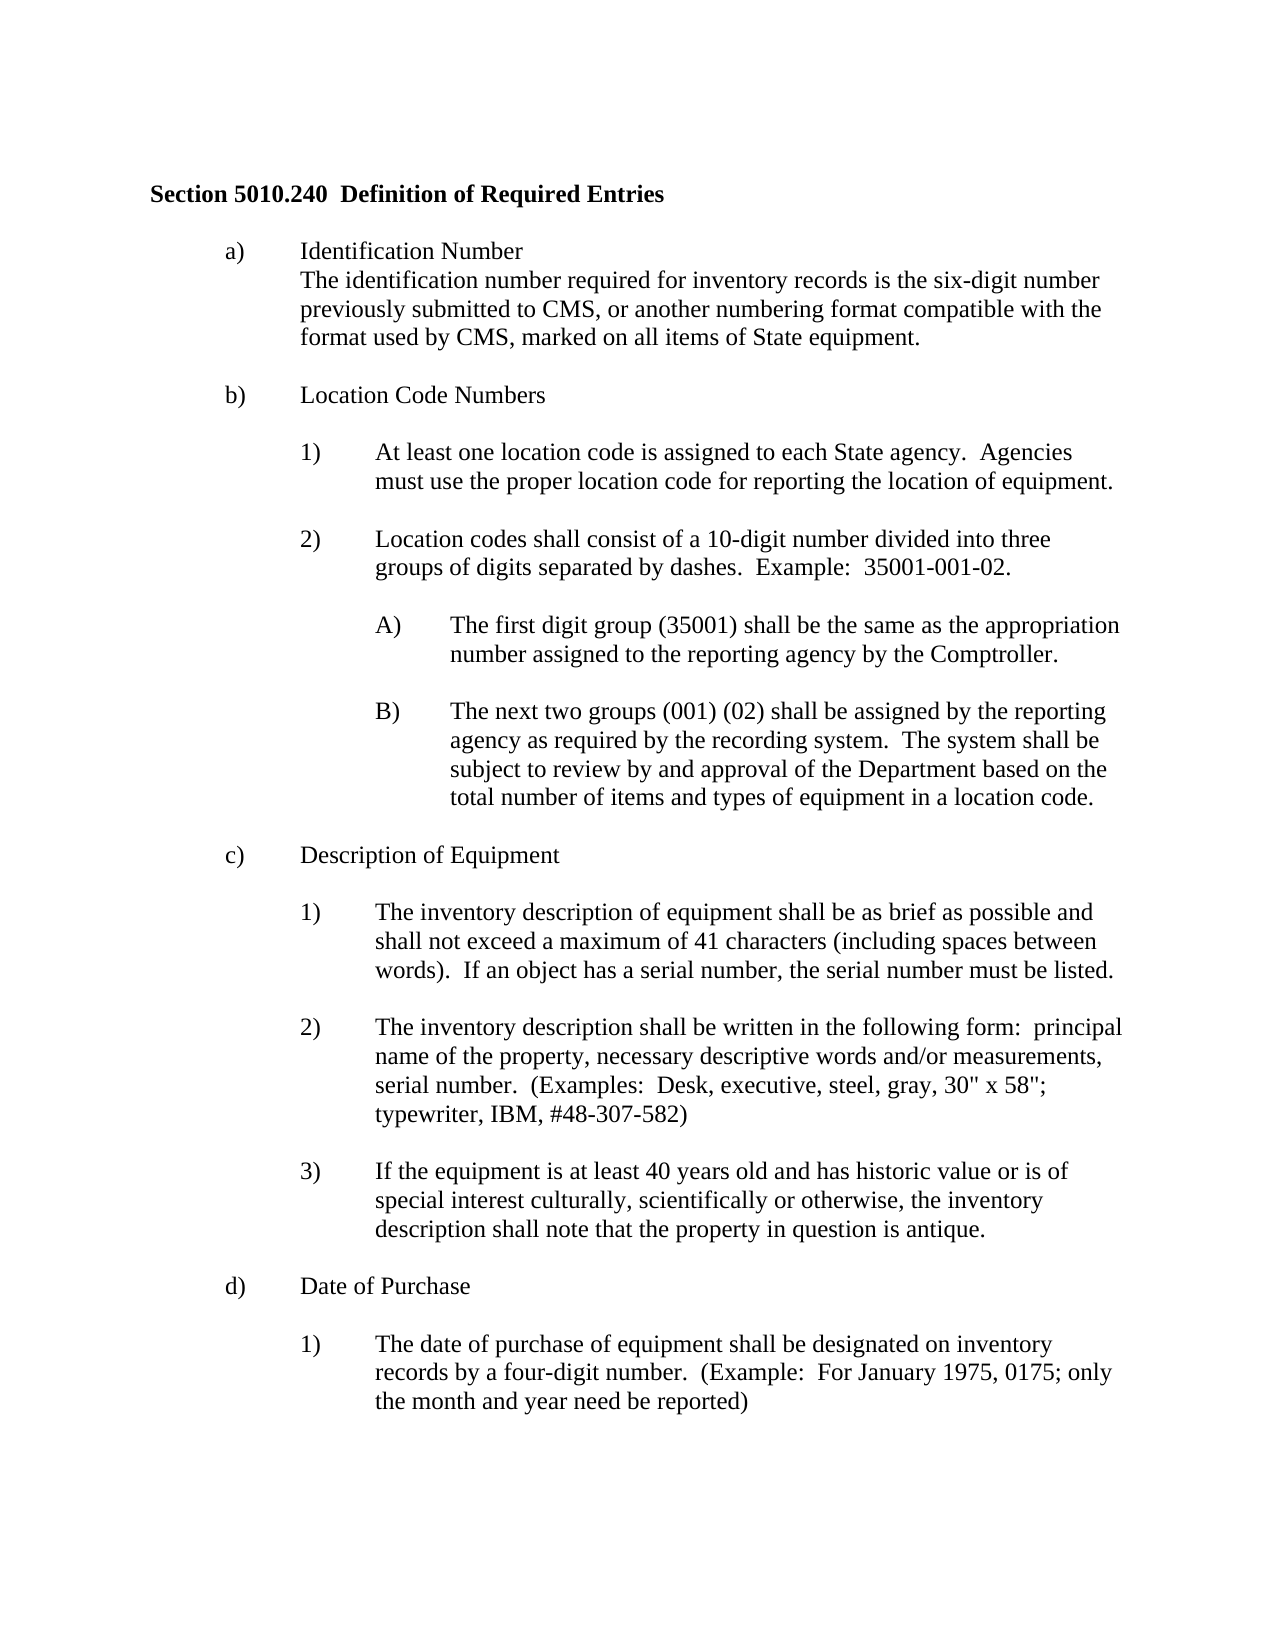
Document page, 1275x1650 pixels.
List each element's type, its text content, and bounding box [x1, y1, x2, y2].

text 2) The inventory description shall be written in the following form: principal name of the property, necessary descriptive words and/or measurements, serial number. (Examples: Desk, executive, steel, gray, 30" x 58"; typewriter, IBM, #48-307-582) [300, 1012, 1125, 1127]
text d) Date of Purchase [225, 1271, 1125, 1300]
text b) Location Code Numbers [225, 380, 1125, 409]
text a) Identification Number [225, 236, 1125, 265]
text 3) If the equipment is at least 40 years old and has historic value or is of special interest culturally, scientifically or otherwise, the inventory description shall note that the property in question is antique. [300, 1156, 1125, 1242]
text Section 5010.240 Definition of Required Entries [150, 179, 1125, 207]
text 2) Location codes shall consist of a 10-digit number divided into three groups of digits separated by dashes. Example: 35001-001-02. [300, 524, 1125, 581]
text The identification number required for inventory records is the six-digit number previously submitted to CMS, or another numbering format compatible with the format used by CMS, marked on all items of State equipment. [300, 265, 1125, 351]
text B) The next two groups (001) (02) shall be assigned by the reporting agency as required by the recording system. The system shall be subject to review by and approval of the Department based on the total number of items and types of equipment in a location code. [375, 696, 1125, 811]
text 1) The date of purchase of equipment shall be designated on inventory records by a four-digit number. (Example: For January 1975, 0175; only the month and year need be reported) [300, 1329, 1125, 1415]
text 1) At least one location code is assigned to each State agency. Agencies must use the proper location code for reporting the location of equipment. [300, 437, 1125, 495]
text 1) The inventory description of equipment shall be as brief as possible and shall not exceed a maximum of 41 characters (including spaces between words). If an object has a serial number, the serial number must be listed. [300, 897, 1125, 984]
text c) Description of Equipment [225, 840, 1125, 869]
text A) The first digit group (35001) shall be the same as the appropriation number assigned to the reporting agency by the Comptroller. [375, 610, 1125, 667]
